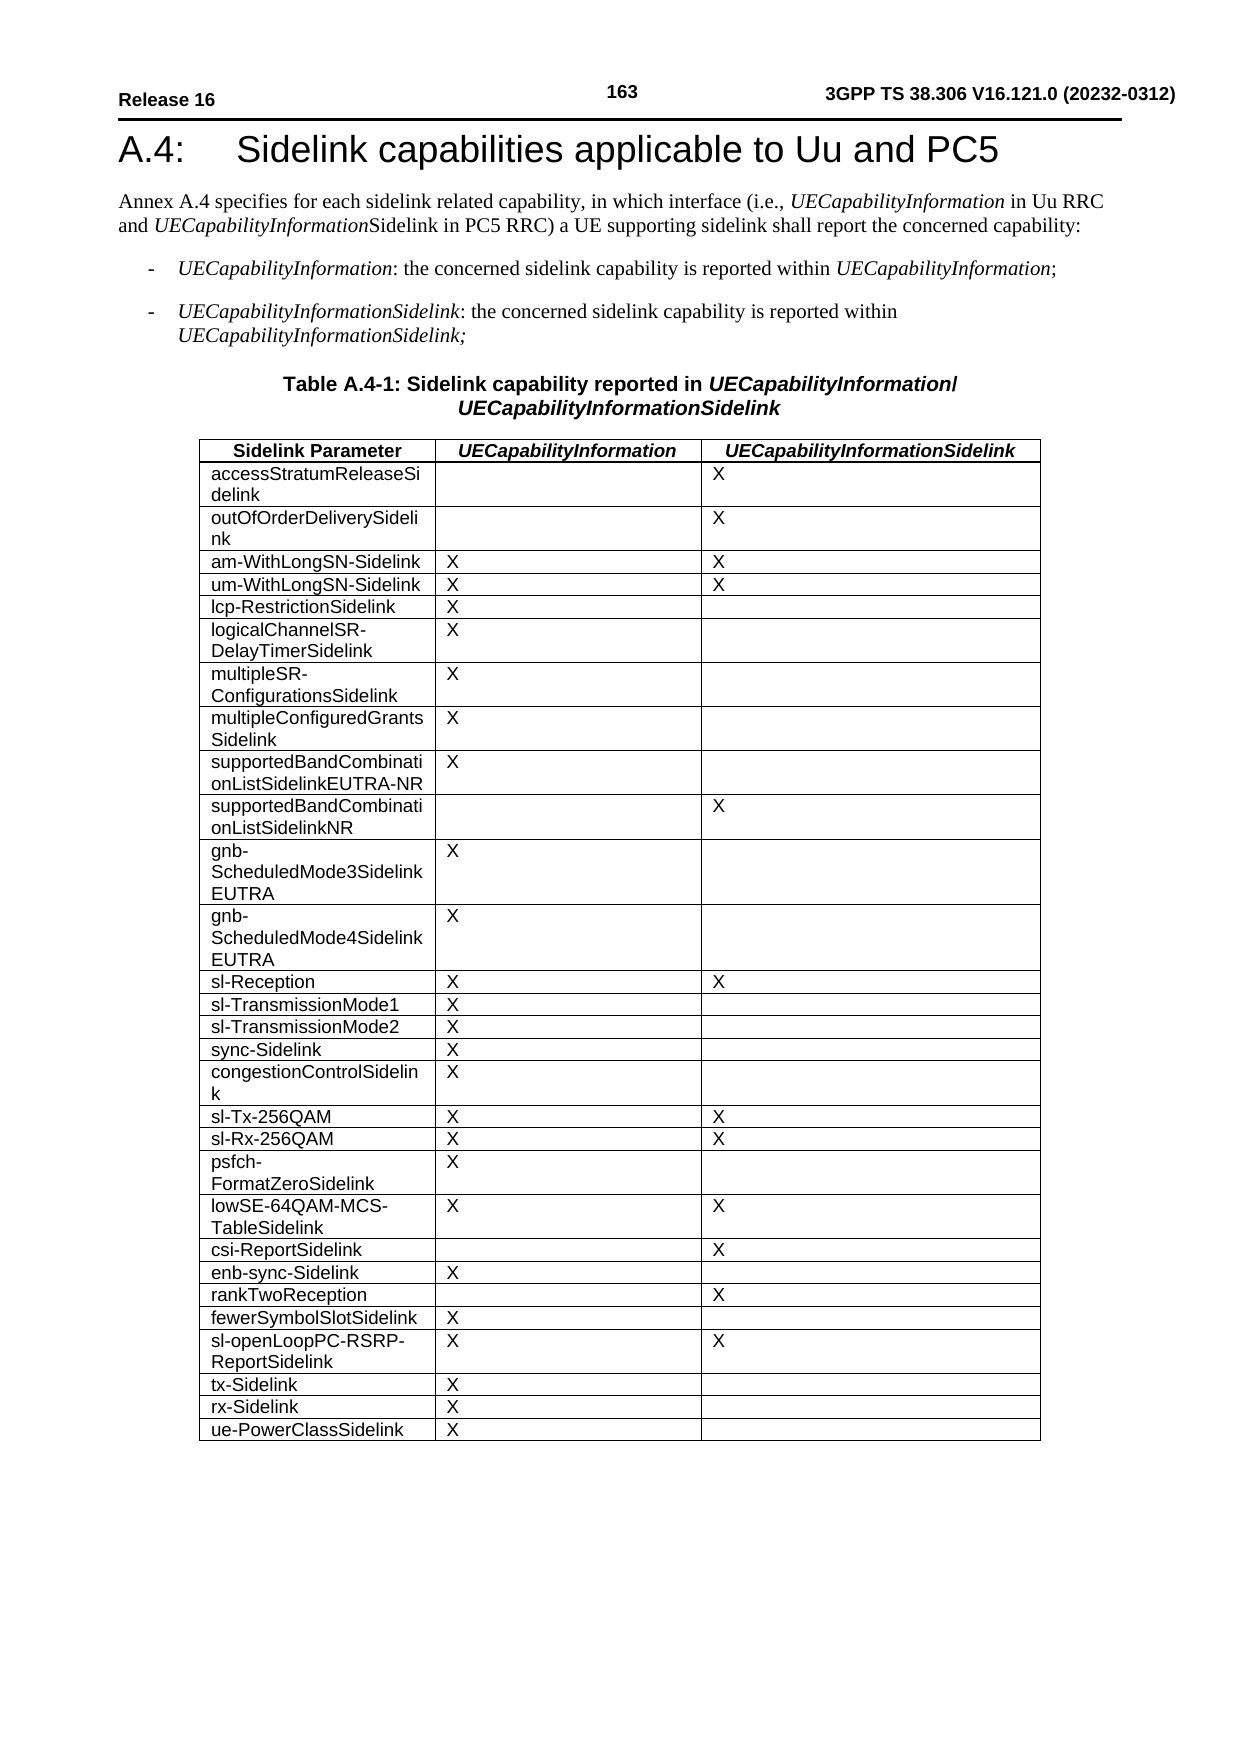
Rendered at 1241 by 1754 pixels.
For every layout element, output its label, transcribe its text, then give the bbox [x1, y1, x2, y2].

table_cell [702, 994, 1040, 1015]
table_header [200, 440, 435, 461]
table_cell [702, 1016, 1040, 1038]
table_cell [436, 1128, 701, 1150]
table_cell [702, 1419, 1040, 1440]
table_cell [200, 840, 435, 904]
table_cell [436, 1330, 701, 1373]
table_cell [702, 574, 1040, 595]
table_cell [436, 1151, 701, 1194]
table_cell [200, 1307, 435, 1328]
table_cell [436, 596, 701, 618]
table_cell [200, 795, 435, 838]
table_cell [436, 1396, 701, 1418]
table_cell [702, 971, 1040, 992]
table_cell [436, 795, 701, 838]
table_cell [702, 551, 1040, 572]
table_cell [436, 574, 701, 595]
text - UECapabilityInformationSidelink: the concerned sidelink capability is reported within UECapabilityInformationSidelink; [148, 299, 1122, 347]
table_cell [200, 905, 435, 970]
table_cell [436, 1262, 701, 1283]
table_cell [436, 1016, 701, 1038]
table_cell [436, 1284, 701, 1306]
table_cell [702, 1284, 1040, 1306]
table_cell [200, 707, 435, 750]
text Annex A.4 specifies for each sidelink related capability, in which interface (i.e., UECapabilityInformation in Uu RRC and UECapabilityInformationSidelink in PC5 RRC) a UE supporting sidelink shall report the concerned capability: [118, 189, 1122, 237]
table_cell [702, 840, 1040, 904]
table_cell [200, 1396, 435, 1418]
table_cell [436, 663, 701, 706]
text Table A.4-1: Sidelink capability reported in UECapabilityInformation/ UECapabilityInformationSidelink [118, 372, 1122, 420]
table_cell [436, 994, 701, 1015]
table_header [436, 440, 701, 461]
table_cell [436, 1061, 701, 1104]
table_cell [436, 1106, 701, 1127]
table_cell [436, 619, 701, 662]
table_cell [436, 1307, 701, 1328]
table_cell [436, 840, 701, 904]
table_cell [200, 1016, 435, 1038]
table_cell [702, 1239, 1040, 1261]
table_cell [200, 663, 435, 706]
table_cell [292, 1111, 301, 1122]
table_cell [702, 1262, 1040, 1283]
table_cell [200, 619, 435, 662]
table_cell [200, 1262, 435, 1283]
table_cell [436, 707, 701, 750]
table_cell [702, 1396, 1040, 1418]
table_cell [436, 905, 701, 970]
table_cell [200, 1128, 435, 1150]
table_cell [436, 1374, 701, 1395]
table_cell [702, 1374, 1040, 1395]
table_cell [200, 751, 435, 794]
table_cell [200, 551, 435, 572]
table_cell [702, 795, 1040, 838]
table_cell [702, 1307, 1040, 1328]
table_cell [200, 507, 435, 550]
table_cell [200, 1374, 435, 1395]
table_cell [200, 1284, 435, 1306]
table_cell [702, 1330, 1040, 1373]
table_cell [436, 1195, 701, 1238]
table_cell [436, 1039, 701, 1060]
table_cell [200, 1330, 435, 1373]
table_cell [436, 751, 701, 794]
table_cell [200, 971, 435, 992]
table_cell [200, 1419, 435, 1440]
subtitle A.4: Sidelink capabilities applicable to Uu and PC5 [118, 121, 1122, 171]
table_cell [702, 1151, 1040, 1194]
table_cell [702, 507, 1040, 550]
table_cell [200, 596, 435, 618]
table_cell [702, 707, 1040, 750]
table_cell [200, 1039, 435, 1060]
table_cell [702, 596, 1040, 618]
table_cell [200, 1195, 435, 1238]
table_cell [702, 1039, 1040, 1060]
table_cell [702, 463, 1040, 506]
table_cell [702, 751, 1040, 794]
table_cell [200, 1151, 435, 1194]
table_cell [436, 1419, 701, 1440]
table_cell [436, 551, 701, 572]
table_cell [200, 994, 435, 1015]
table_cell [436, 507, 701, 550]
text - UECapabilityInformation: the concerned sidelink capability is reported within UECapabilityInformation; [148, 256, 1122, 280]
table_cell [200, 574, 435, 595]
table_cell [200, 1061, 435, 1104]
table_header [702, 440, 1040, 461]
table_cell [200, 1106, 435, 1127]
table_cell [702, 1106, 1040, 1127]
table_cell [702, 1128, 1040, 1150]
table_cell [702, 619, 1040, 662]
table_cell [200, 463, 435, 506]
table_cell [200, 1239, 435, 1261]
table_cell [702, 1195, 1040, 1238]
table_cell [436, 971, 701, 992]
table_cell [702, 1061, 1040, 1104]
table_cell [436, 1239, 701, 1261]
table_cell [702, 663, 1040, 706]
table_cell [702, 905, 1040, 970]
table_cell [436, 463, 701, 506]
